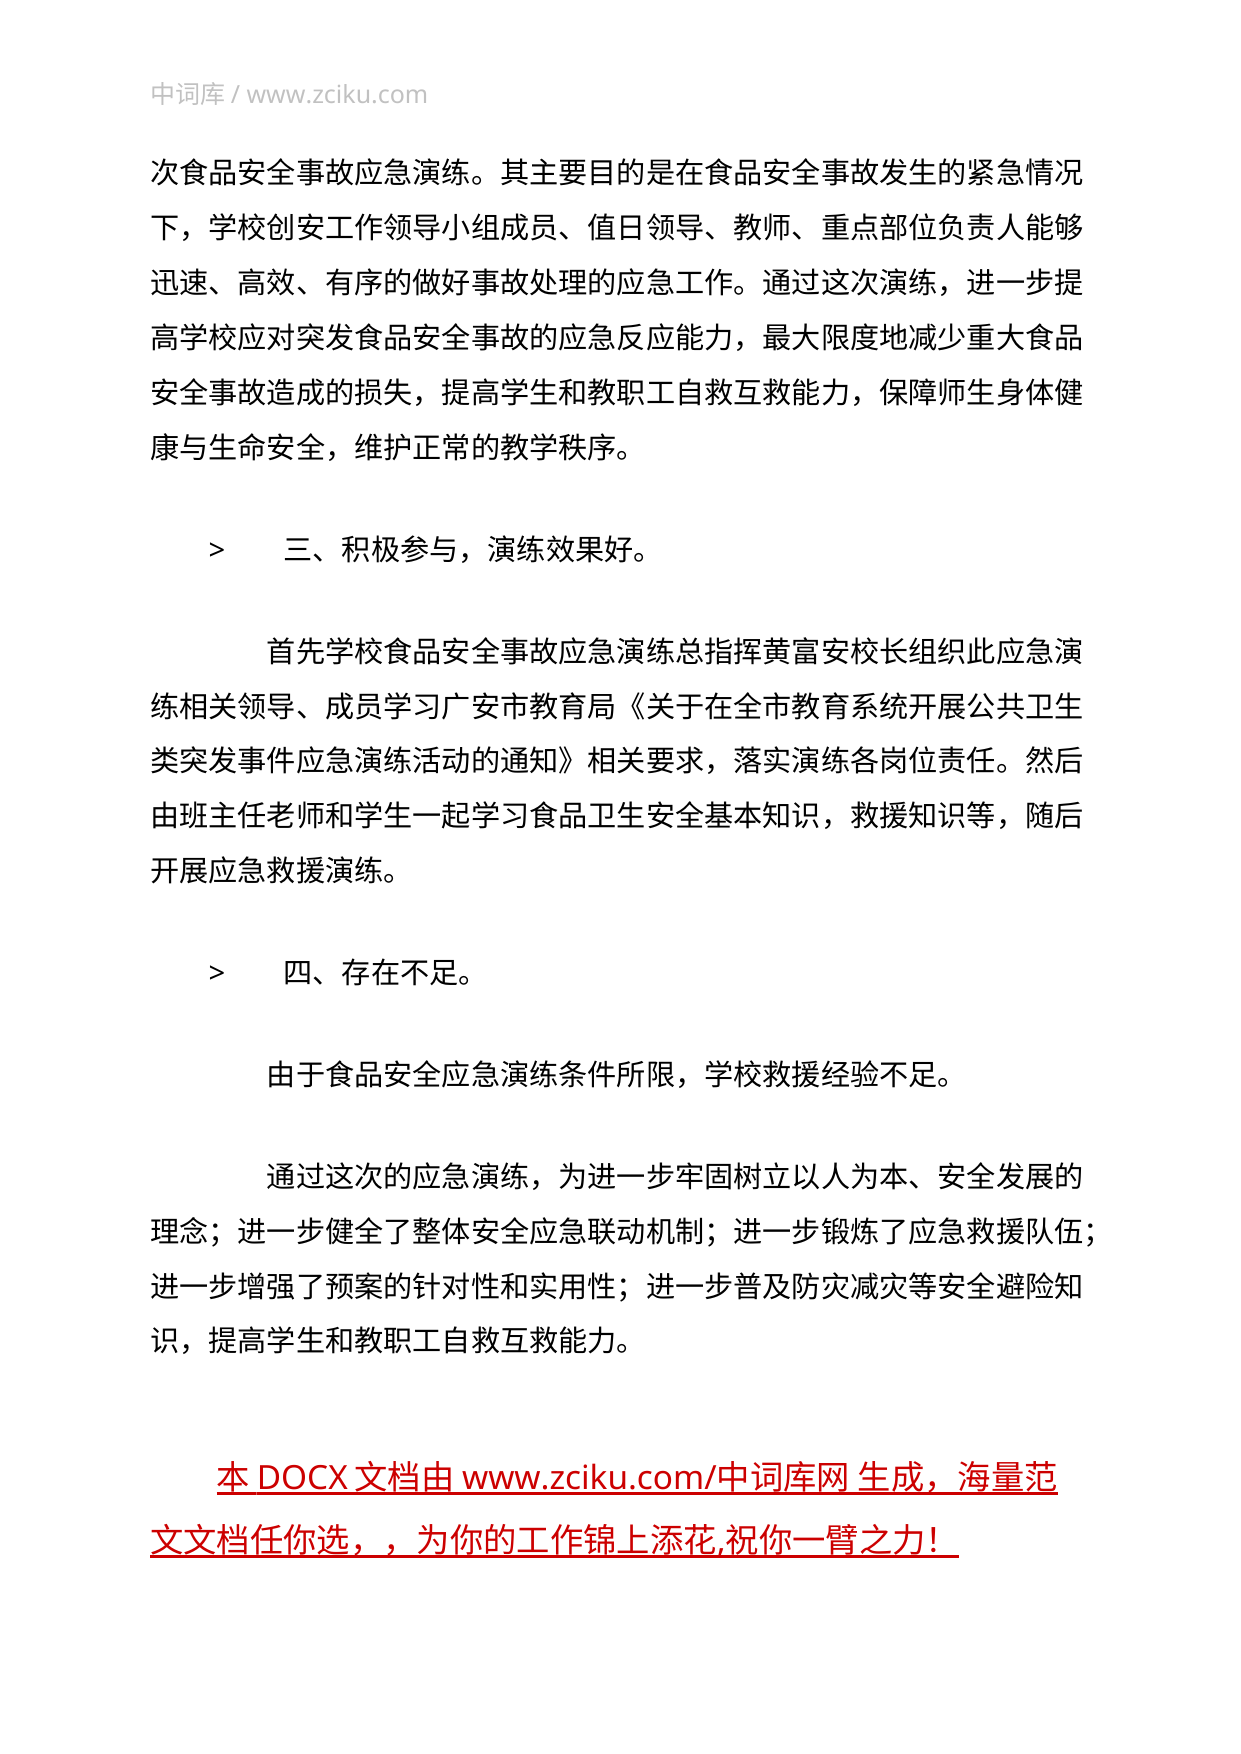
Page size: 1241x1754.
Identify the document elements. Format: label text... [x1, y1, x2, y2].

text > 三、积极参与，演练效果好。 [150, 526, 1090, 569]
text 本DOCX文档由 www.zciku.com/中词库网 生成，海量范文文档任你选，，为你的工作锦上添花,祝你一臂之力！ [150, 1451, 1090, 1562]
text 由于食品安全应急演练条件所限，学校救援经验不足。 [150, 1052, 1090, 1094]
text 通过这次的应急演练，为进一步牢固树立以人为本、安全发展的理念；进一步健全了整体安全应急联动机制；进一步锻炼了应急救援队伍；进一步增强了预案的针对性和实用性；进一步普及防灾减灾等安全避险知识，提高学生和教职工自救互救能力。 [150, 1153, 1090, 1360]
text > 四、存在不足。 [150, 949, 1090, 992]
text 首先学校食品安全事故应急演练总指挥黄富安校长组织此应急演练相关领导、成员学习广安市教育局《关于在全市教育系统开展公共卫生类突发事件应急演练活动的通知》相关要求，落实演练各岗位责任。然后由班主任老师和学生一起学习食品卫生安全基本知识，救援知识等，随后开展应急救援演练。 [150, 628, 1090, 890]
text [150, 150, 1090, 467]
